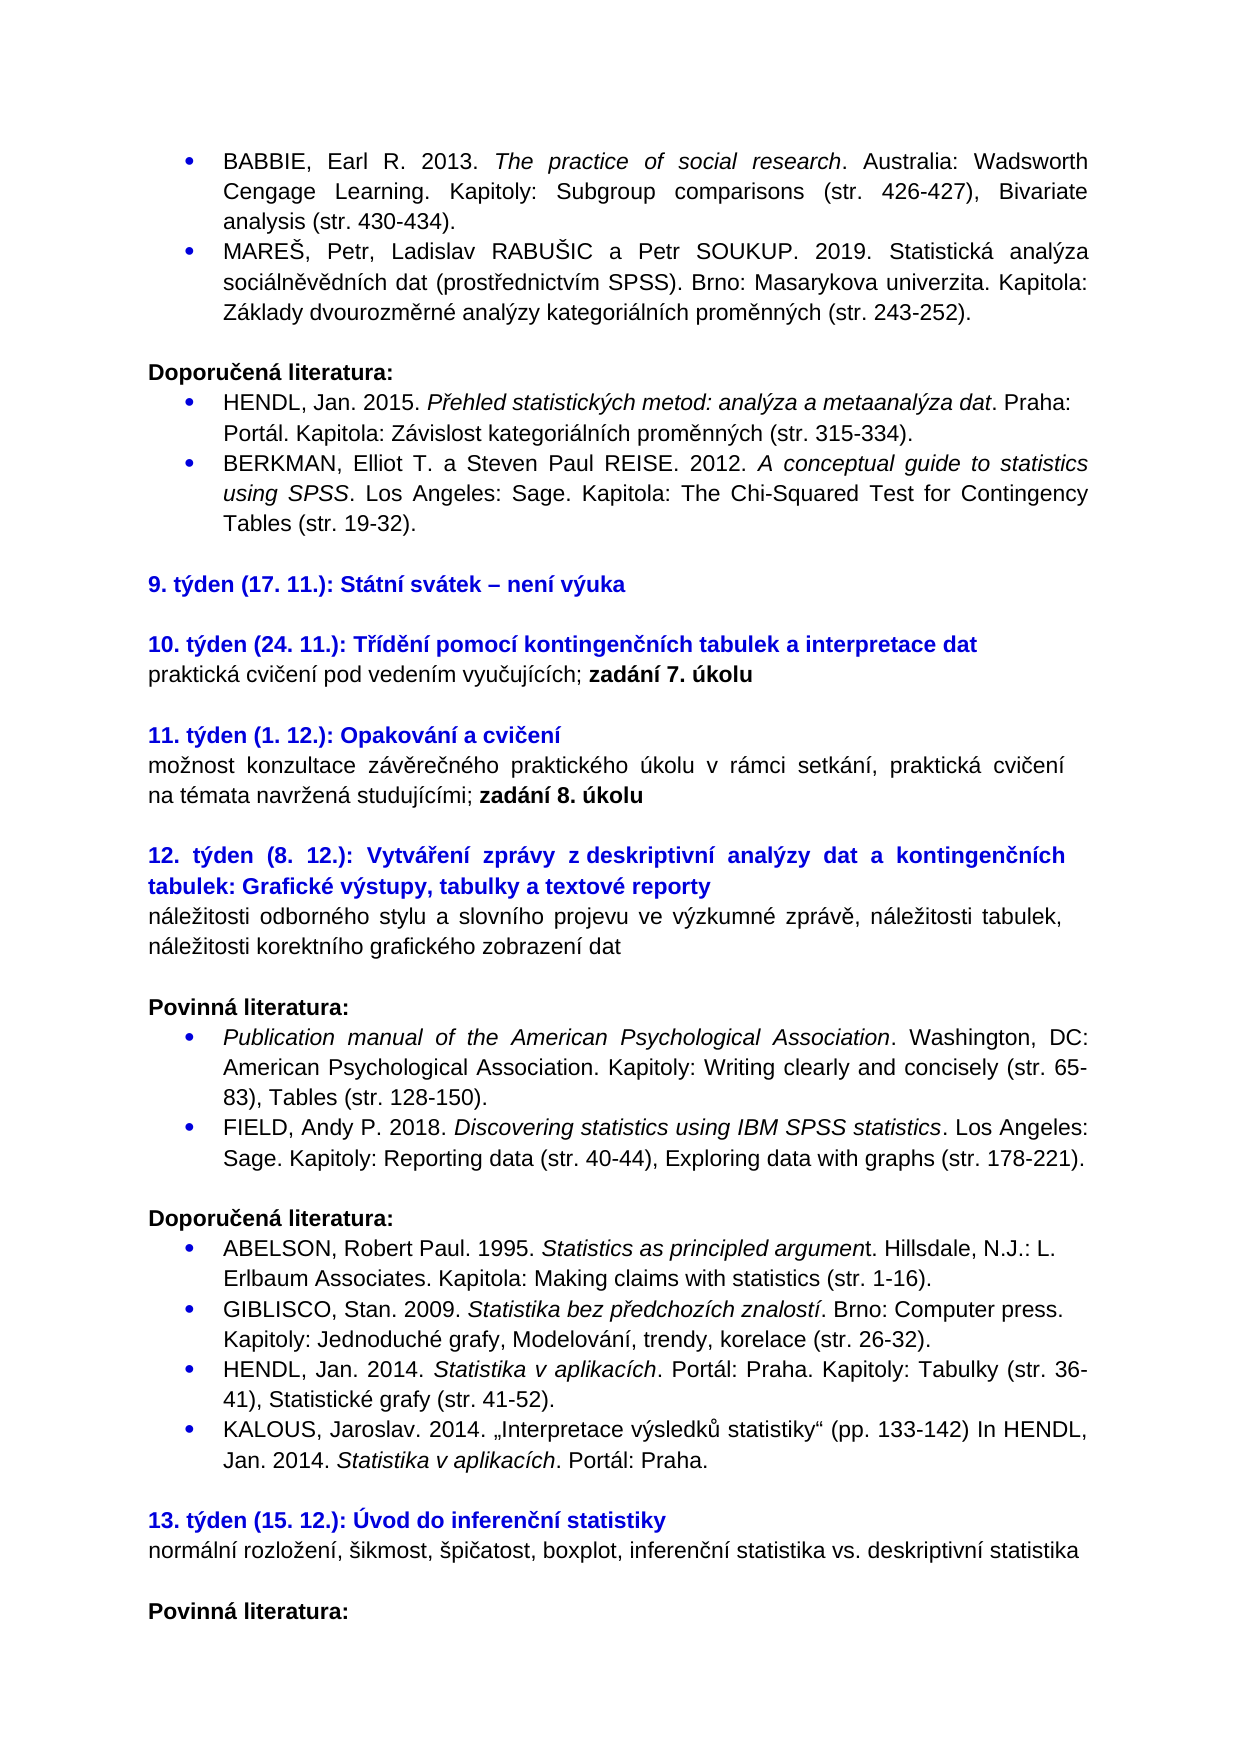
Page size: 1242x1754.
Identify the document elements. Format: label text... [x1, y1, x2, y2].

list FIELD, Andy P. 2018. Discovering statistics using IBM SPSS statistics. Los Angeles: Sage. Kapitoly: Reporting data (str. 40-44), Exploring data with graphs (str. 178-221). [185, 1114, 1088, 1171]
text praktická cvičení pod vedením vyučujících; zadání 7. úkolu [148, 661, 1066, 687]
text Portál. Kapitola: Závislost kategoriálních proměnných (str. 315-334). [223, 419, 1095, 446]
list MAREŠ, Petr, Ladislav RABUŠIC a Petr SOUKUP. 2019. Statistická analýza sociálněvědních dat (prostřednictvím SPSS). Brno: Masarykova univerzita. Kapitola: Základy dvourozměrné analýzy kategoriálních proměnných (str. 243-252). [185, 238, 1088, 325]
list ABELSON, Robert Paul. 1995. Statistics as principled argument. Hillsdale, N.J.: L. [185, 1235, 1088, 1261]
text 12. týden (8. 12.): Vytváření zprávy z deskriptivní analýzy dat a kontingenčních tabulek: Grafické výstupy, tabulky a textové reporty [148, 842, 1066, 899]
list HENDL, Jan. 2015. Přehled statistických metod: analýza a metaanalýza dat. Praha: [185, 389, 1088, 416]
list BABBIE, Earl R. 2013. The practice of social research. Australia: Wadsworth Cengage Learning. Kapitoly: Subgroup comparisons (str. 426-427), Bivariate analysis (str. 430-434). [185, 148, 1088, 234]
list HENDL, Jan. 2014. Statistika v aplikacích. Portál: Praha. Kapitoly: Tabulky (str. 36-41), Statistické grafy (str. 41-52). [185, 1356, 1088, 1412]
text 9. týden (17. 11.): Státní svátek – není výuka [148, 571, 1095, 597]
text Kapitoly: Jednoduché grafy, Modelování, trendy, korelace (str. 26-32). [223, 1326, 1095, 1352]
text možnost konzultace závěrečného praktického úkolu v rámci setkání, praktická cvičení na témata navržená studujícími; zadání 8. úkolu [148, 752, 1066, 808]
list KALOUS, Jaroslav. 2014. „Interpretace výsledků statistiky“ (pp. 133-142) In HENDL, Jan. 2014. Statistika v aplikacích. Portál: Praha. [185, 1416, 1088, 1473]
text Doporučená literatura: [148, 359, 1095, 385]
text Erlbaum Associates. Kapitola: Making claims with statistics (str. 1-16). [223, 1265, 1095, 1292]
list GIBLISCO, Stan. 2009. Statistika bez předchozích znalostí. Brno: Computer press. [185, 1296, 1088, 1322]
list BERKMAN, Elliot T. a Steven Paul REISE. 2012. A conceptual guide to statistics using SPSS. Los Angeles: Sage. Kapitola: The Chi-Squared Test for Contingency Tables (str. 19-32). [185, 450, 1088, 536]
text Povinná literatura: [148, 1598, 1095, 1624]
text 13. týden (15. 12.): Úvod do inferenční statistiky [148, 1507, 999, 1533]
text Doporučená literatura: [148, 1205, 1095, 1231]
text Povinná literatura: [148, 993, 1095, 1020]
text normální rozložení, šikmost, špičatost, boxplot, inferenční statistika vs. deskriptivní statistika [148, 1537, 1095, 1563]
list Publication manual of the American Psychological Association. Washington, DC: American Psychological Association. Kapitoly: Writing clearly and concisely (str. 65-83), Tables (str. 128-150). [185, 1024, 1088, 1110]
text 11. týden (1. 12.): Opakování a cvičení [148, 722, 1066, 748]
text náležitosti odborného stylu a slovního projevu ve výzkumné zprávě, náležitosti tabulek, náležitosti korektního grafického zobrazení dat [148, 903, 1063, 959]
text 10. týden (24. 11.): Třídění pomocí kontingenčních tabulek a interpretace dat [148, 631, 1095, 657]
